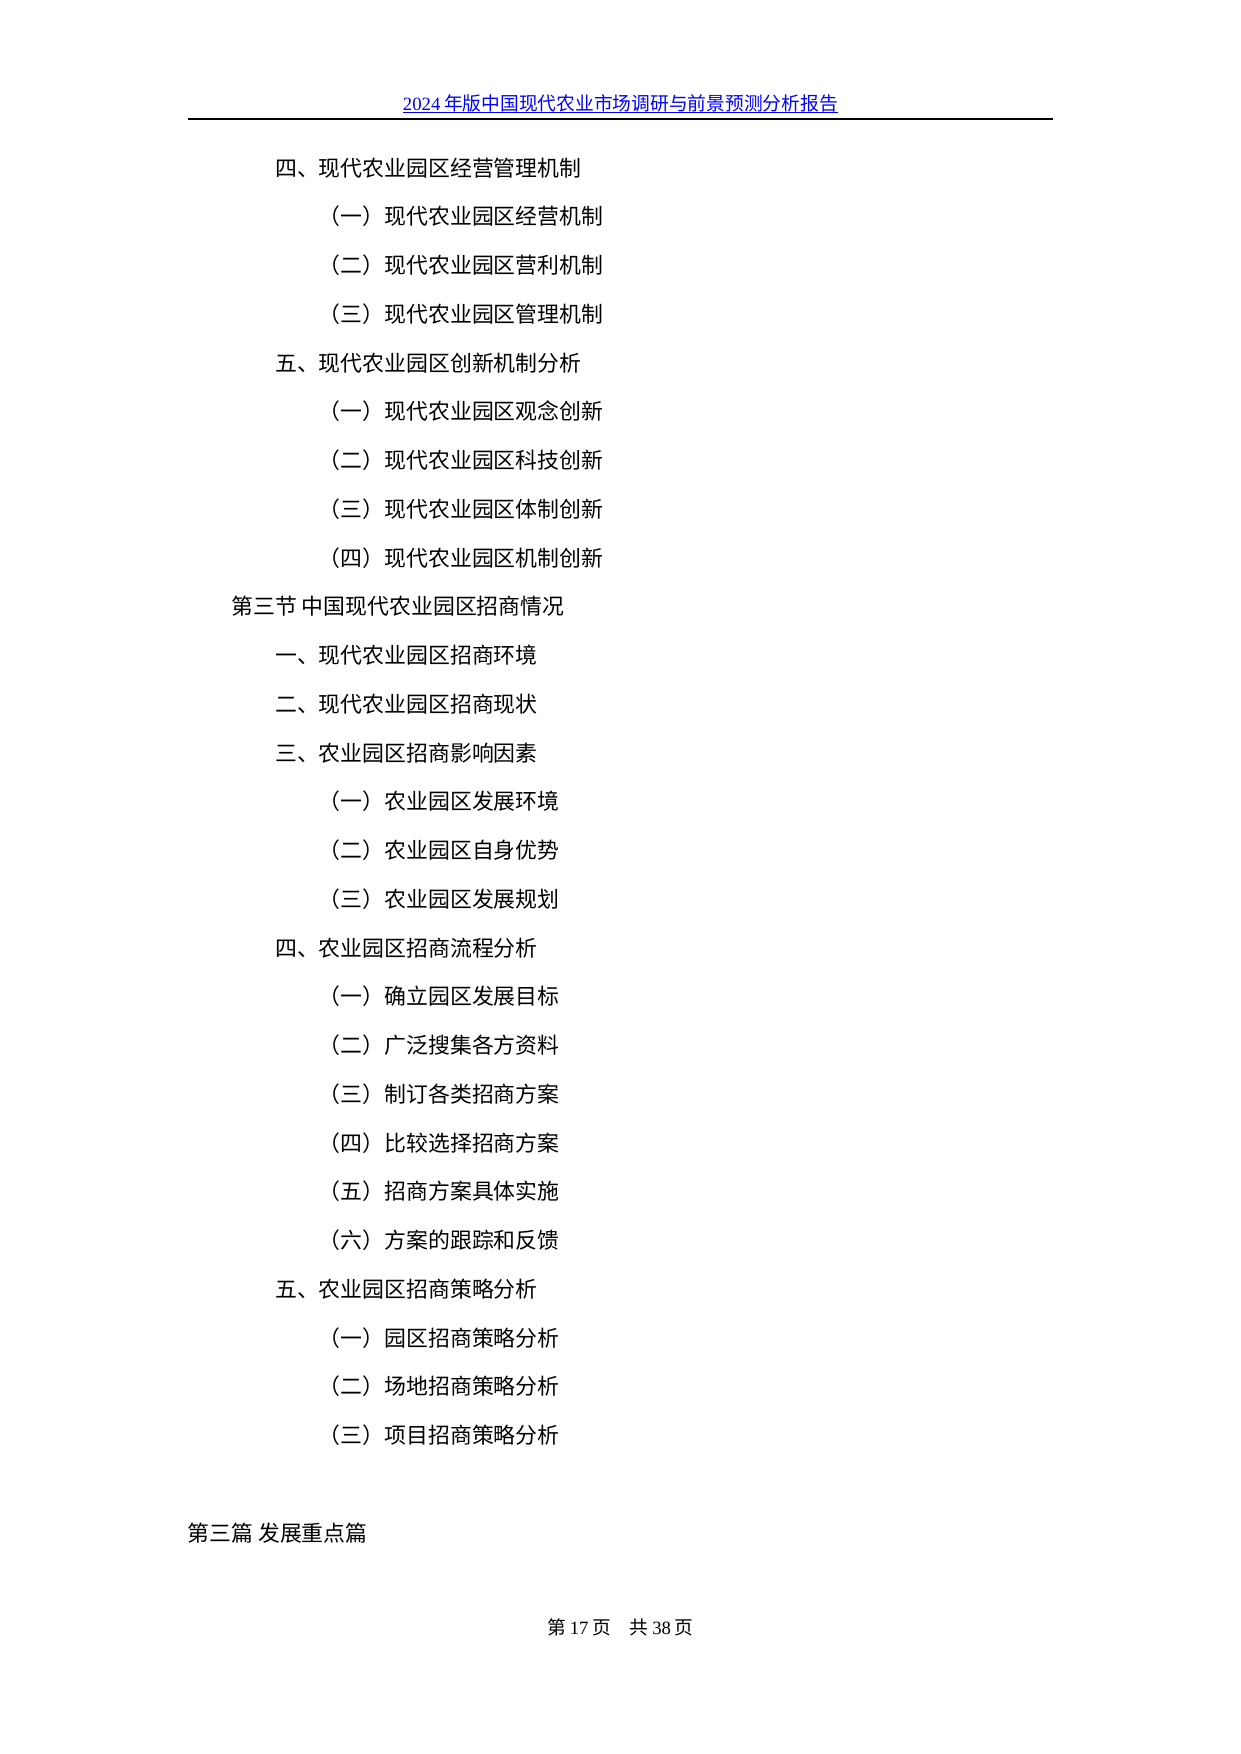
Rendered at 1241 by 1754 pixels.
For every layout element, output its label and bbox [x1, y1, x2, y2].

text [187, 150, 1053, 1548]
